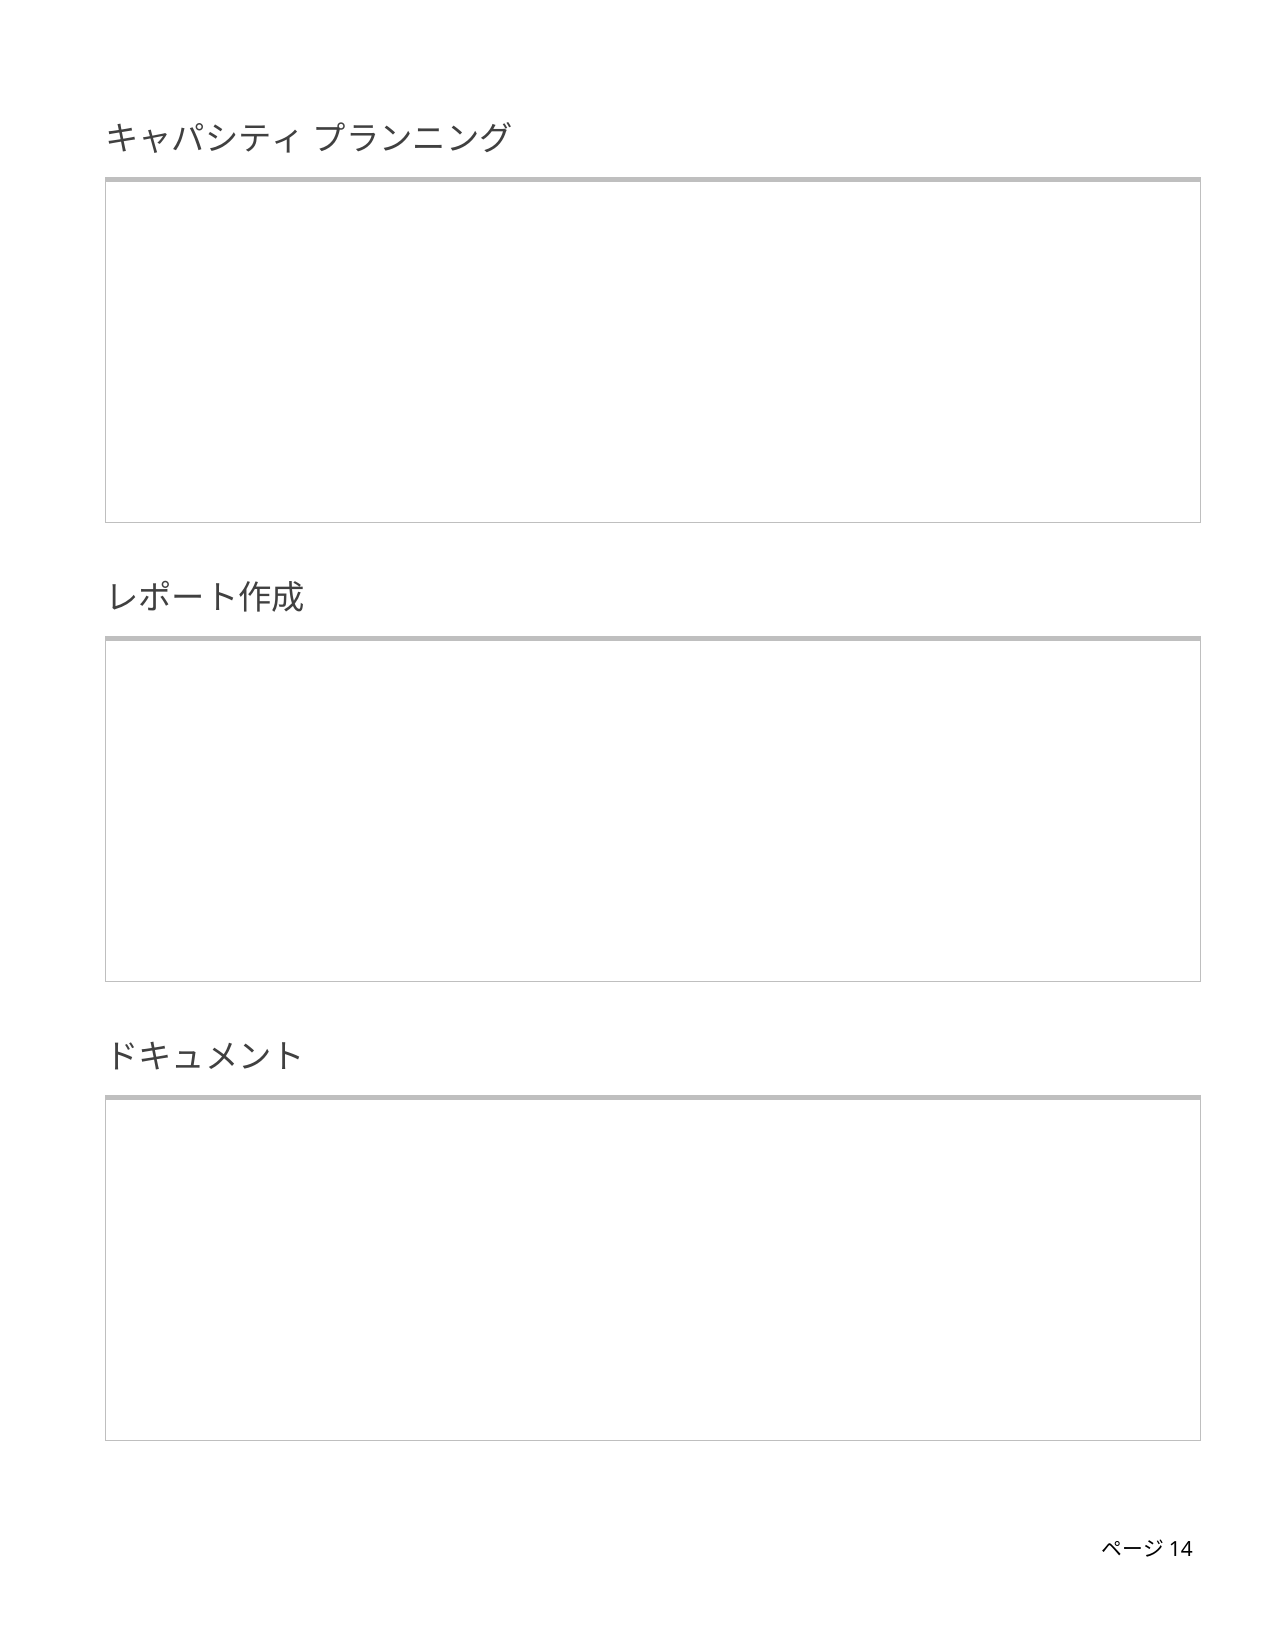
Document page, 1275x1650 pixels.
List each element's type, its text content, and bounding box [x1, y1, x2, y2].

table_header [106, 1100, 1200, 1440]
table_header [106, 641, 1200, 981]
table_header [106, 182, 1200, 522]
subtitle ドキュメント [105, 1030, 1200, 1078]
subtitle キャパシティ プランニング [105, 112, 1200, 160]
subtitle レポート作成 [105, 571, 1200, 619]
